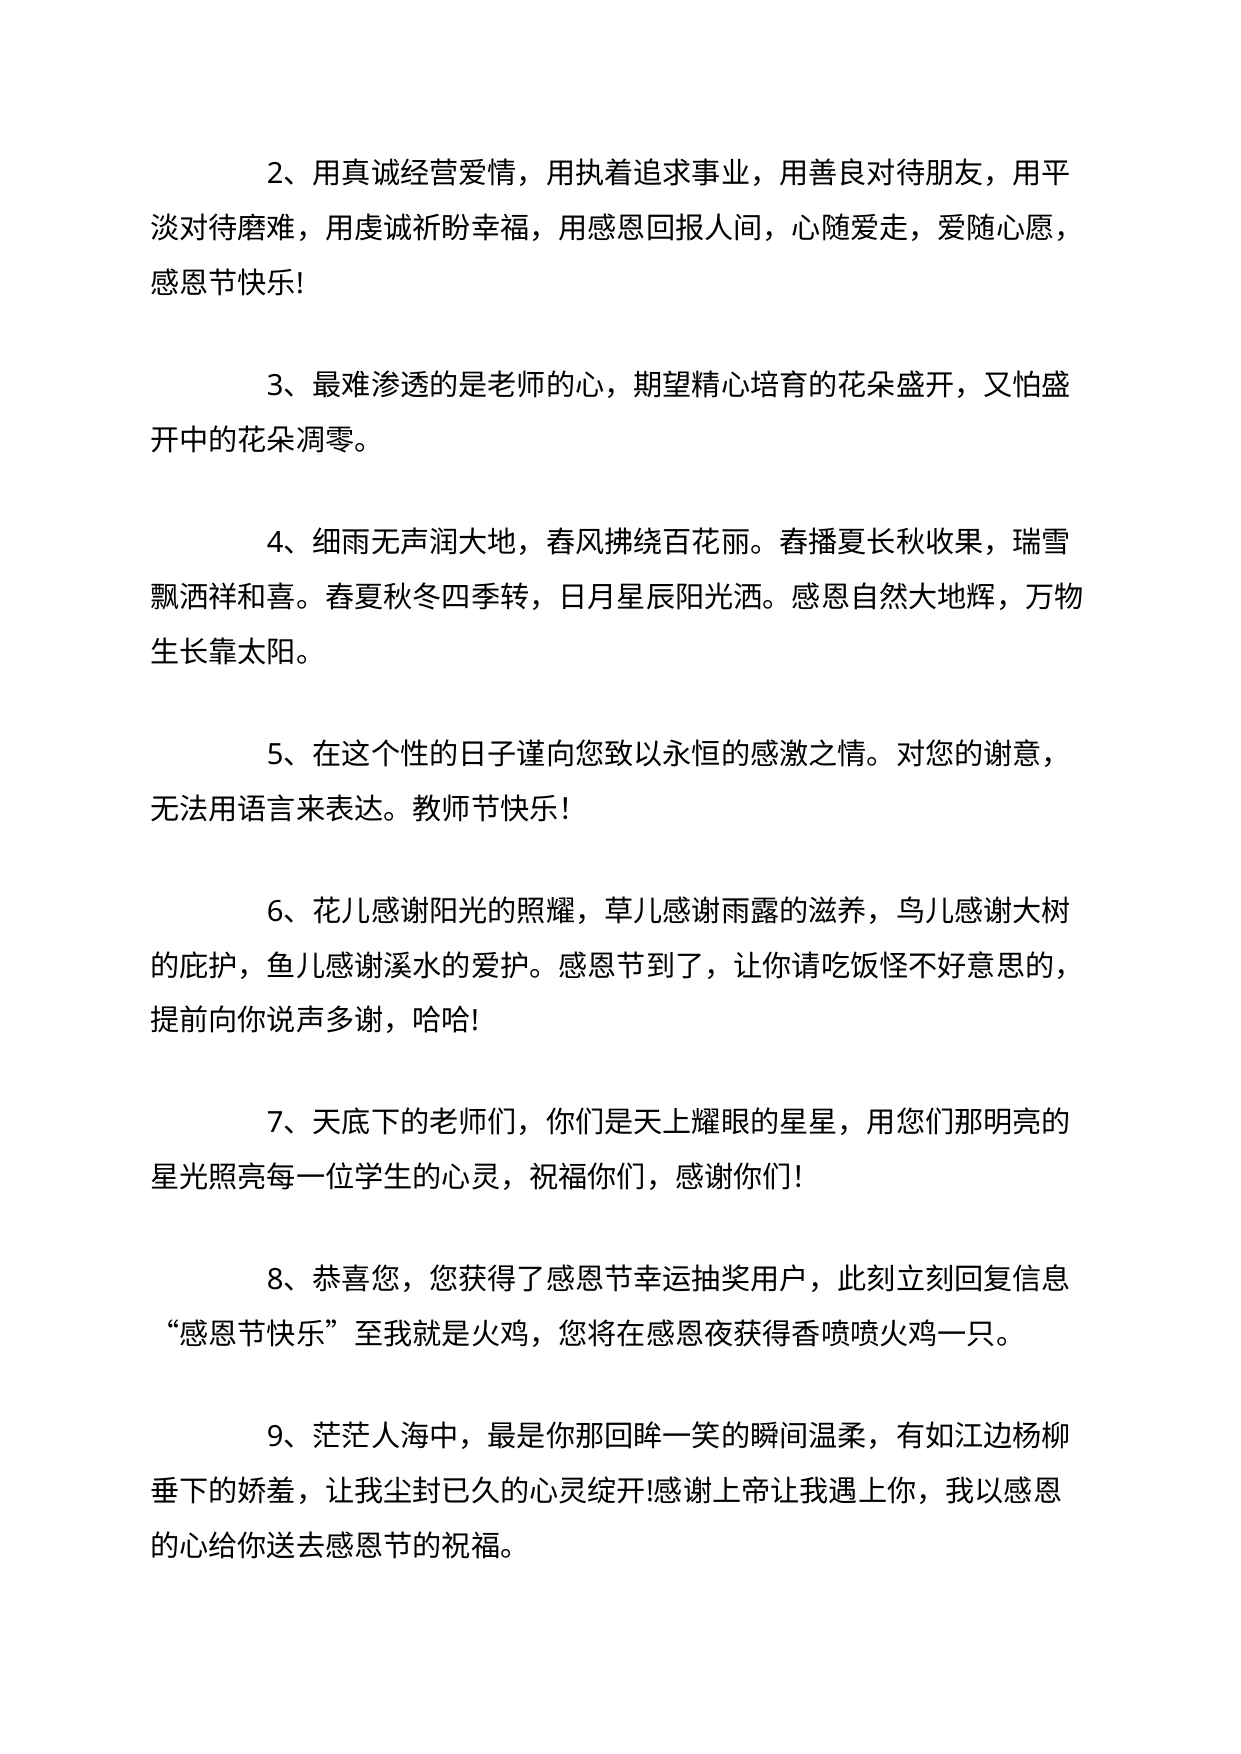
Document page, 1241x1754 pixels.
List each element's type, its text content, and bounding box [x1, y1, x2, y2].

text 8、恭喜您，您获得了感恩节幸运抽奖用户，此刻立刻回复信息“感恩节快乐”至我就是火鸡，您将在感恩夜获得香喷喷火鸡一只。 [150, 1256, 1090, 1353]
text 7、天底下的老师们，你们是天上耀眼的星星，用您们那明亮的星光照亮每一位学生的心灵，祝福你们，感谢你们！ [150, 1099, 1090, 1196]
text 9、茫茫人海中，最是你那回眸一笑的瞬间温柔，有如江边杨柳垂下的娇羞，让我尘封已久的心灵绽开!感谢上帝让我遇上你，我以感恩的心给你送去感恩节的祝福。 [150, 1412, 1090, 1565]
text 4、细雨无声润大地，舂风拂绕百花丽。舂播夏长秋收果，瑞雪飘洒祥和喜。舂夏秋冬四季转，日月星辰阳光洒。感恩自然大地辉，万物生长靠太阳。 [150, 519, 1090, 671]
text 5、在这个性的日子谨向您致以永恒的感激之情。对您的谢意，无法用语言来表达。教师节快乐！ [150, 730, 1090, 828]
text 2、用真诚经营爱情，用执着追求事业，用善良对待朋友，用平淡对待磨难，用虔诚祈盼幸福，用感恩回报人间，心随爱走，爱随心愿，感恩节快乐! [150, 150, 1090, 302]
text 6、花儿感谢阳光的照耀，草儿感谢雨露的滋养，鸟儿感谢大树的庇护，鱼儿感谢溪水的爱护。感恩节到了，让你请吃饭怪不好意思的，提前向你说声多谢，哈哈! [150, 887, 1090, 1039]
text 3、最难渗透的是老师的心，期望精心培育的花朵盛开，又怕盛开中的花朵凋零。 [150, 362, 1090, 459]
